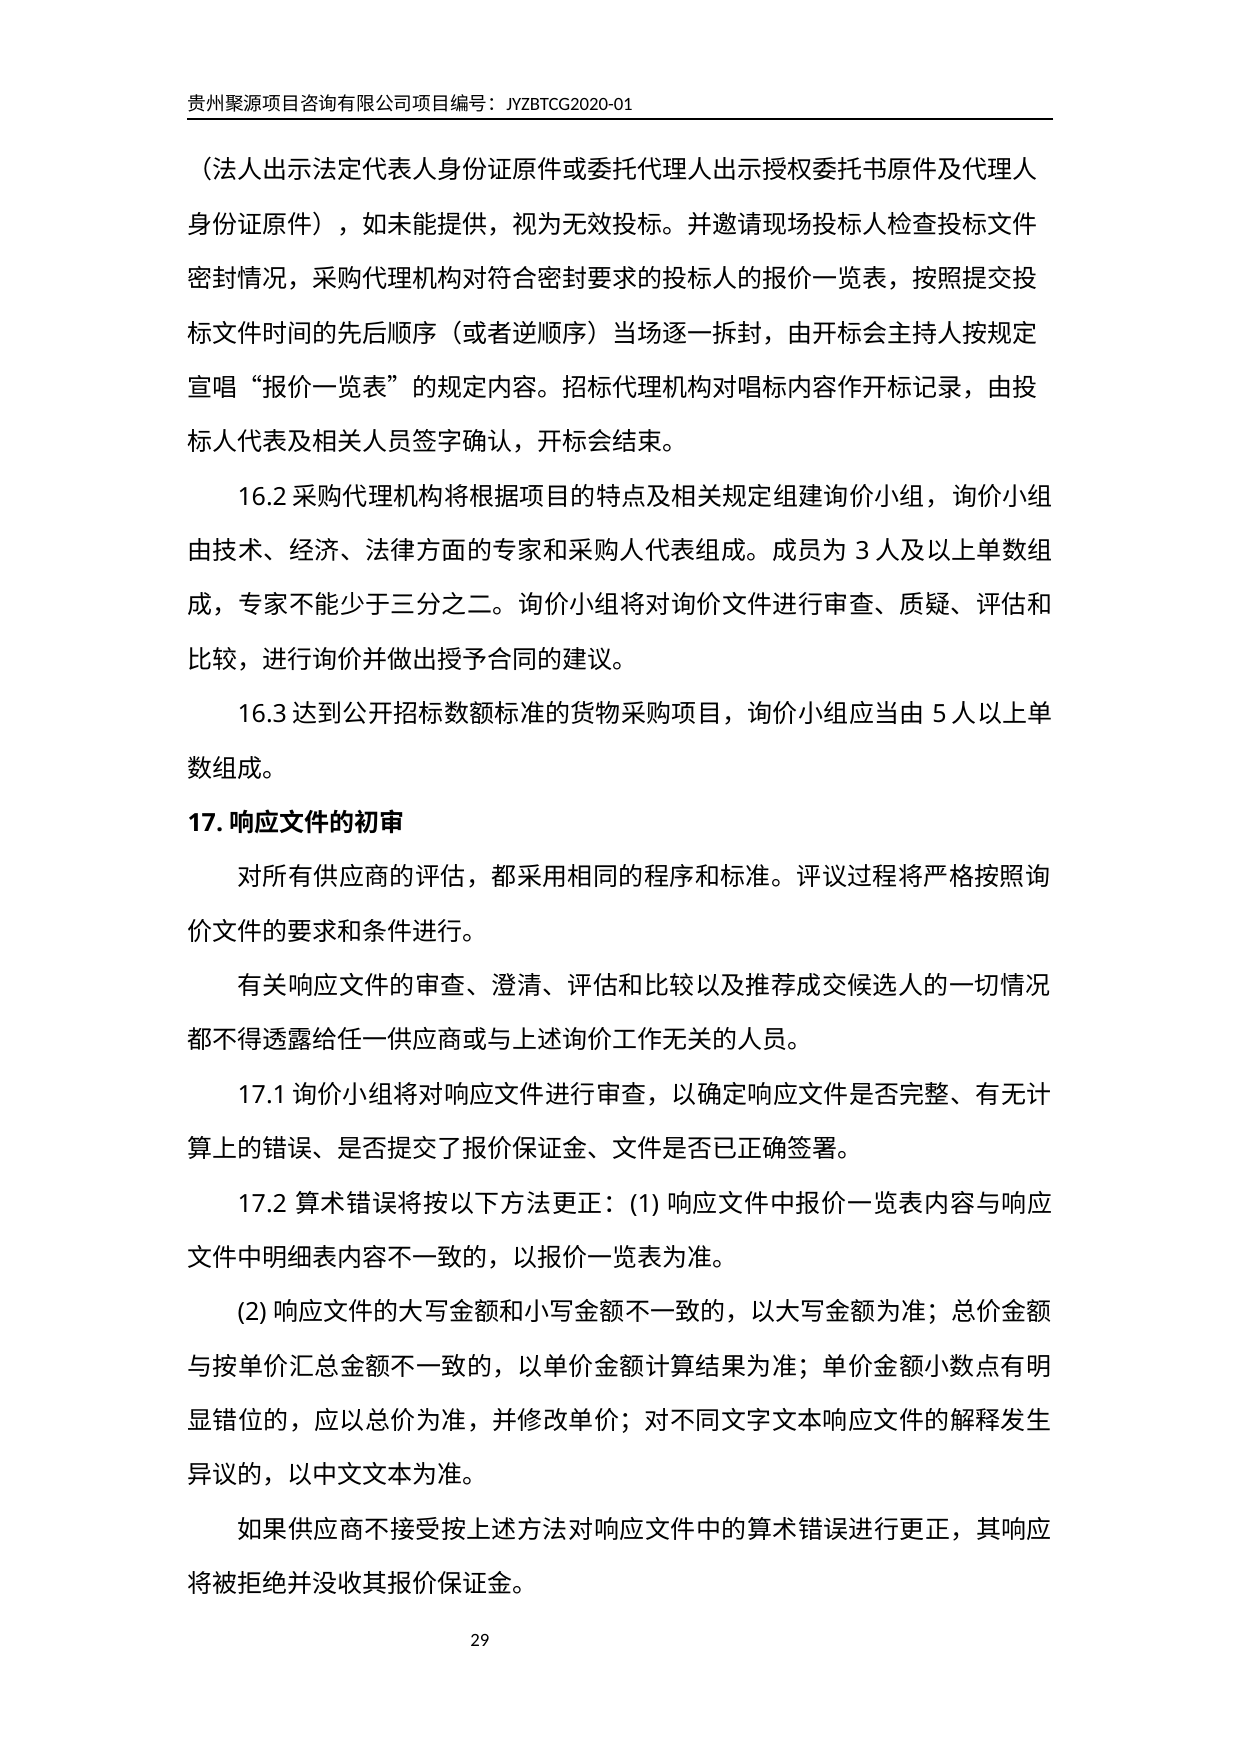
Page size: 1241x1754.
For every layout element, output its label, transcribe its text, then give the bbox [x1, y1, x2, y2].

text 17. 响应文件的初审 [187, 802, 1053, 839]
text 17.2 算术错误将按以下方法更正：(1) 响应文件中报价一览表内容与响应文件中明细表内容不一致的，以报价一览表为准。 [187, 1183, 1053, 1274]
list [187, 150, 1053, 458]
text (2) 响应文件的大写金额和小写金额不一致的，以大写金额为准；总价金额与按单价汇总金额不一致的，以单价金额计算结果为准；单价金额小数点有明显错位的，应以总价为准，并修改单价；对不同文字文本响应文件的解释发生异议的，以中文文本为准。 [187, 1292, 1053, 1491]
text 17.1询价小组将对响应文件进行审查，以确定响应文件是否完整、有无计算上的错误、是否提交了报价保证金、文件是否已正确签署。 [187, 1074, 1053, 1165]
text 16.2采购代理机构将根据项目的特点及相关规定组建询价小组，询价小组由技术、经济、法律方面的专家和采购人代表组成。成员为3人及以上单数组成，专家不能少于三分之二。询价小组将对询价文件进行审查、质疑、评估和比较，进行询价并做出授予合同的建议。 [187, 476, 1053, 676]
text 有关响应文件的审查、澄清、评估和比较以及推荐成交候选人的一切情况都不得透露给任一供应商或与上述询价工作无关的人员。 [187, 966, 1053, 1056]
text 如果供应商不接受按上述方法对响应文件中的算术错误进行更正，其响应将被拒绝并没收其报价保证金。 [187, 1509, 1053, 1600]
text 16.3达到公开招标数额标准的货物采购项目，询价小组应当由5人以上单数组成。 [187, 694, 1053, 784]
text 对所有供应商的评估，都采用相同的程序和标准。评议过程将严格按照询价文件的要求和条件进行。 [187, 857, 1053, 947]
